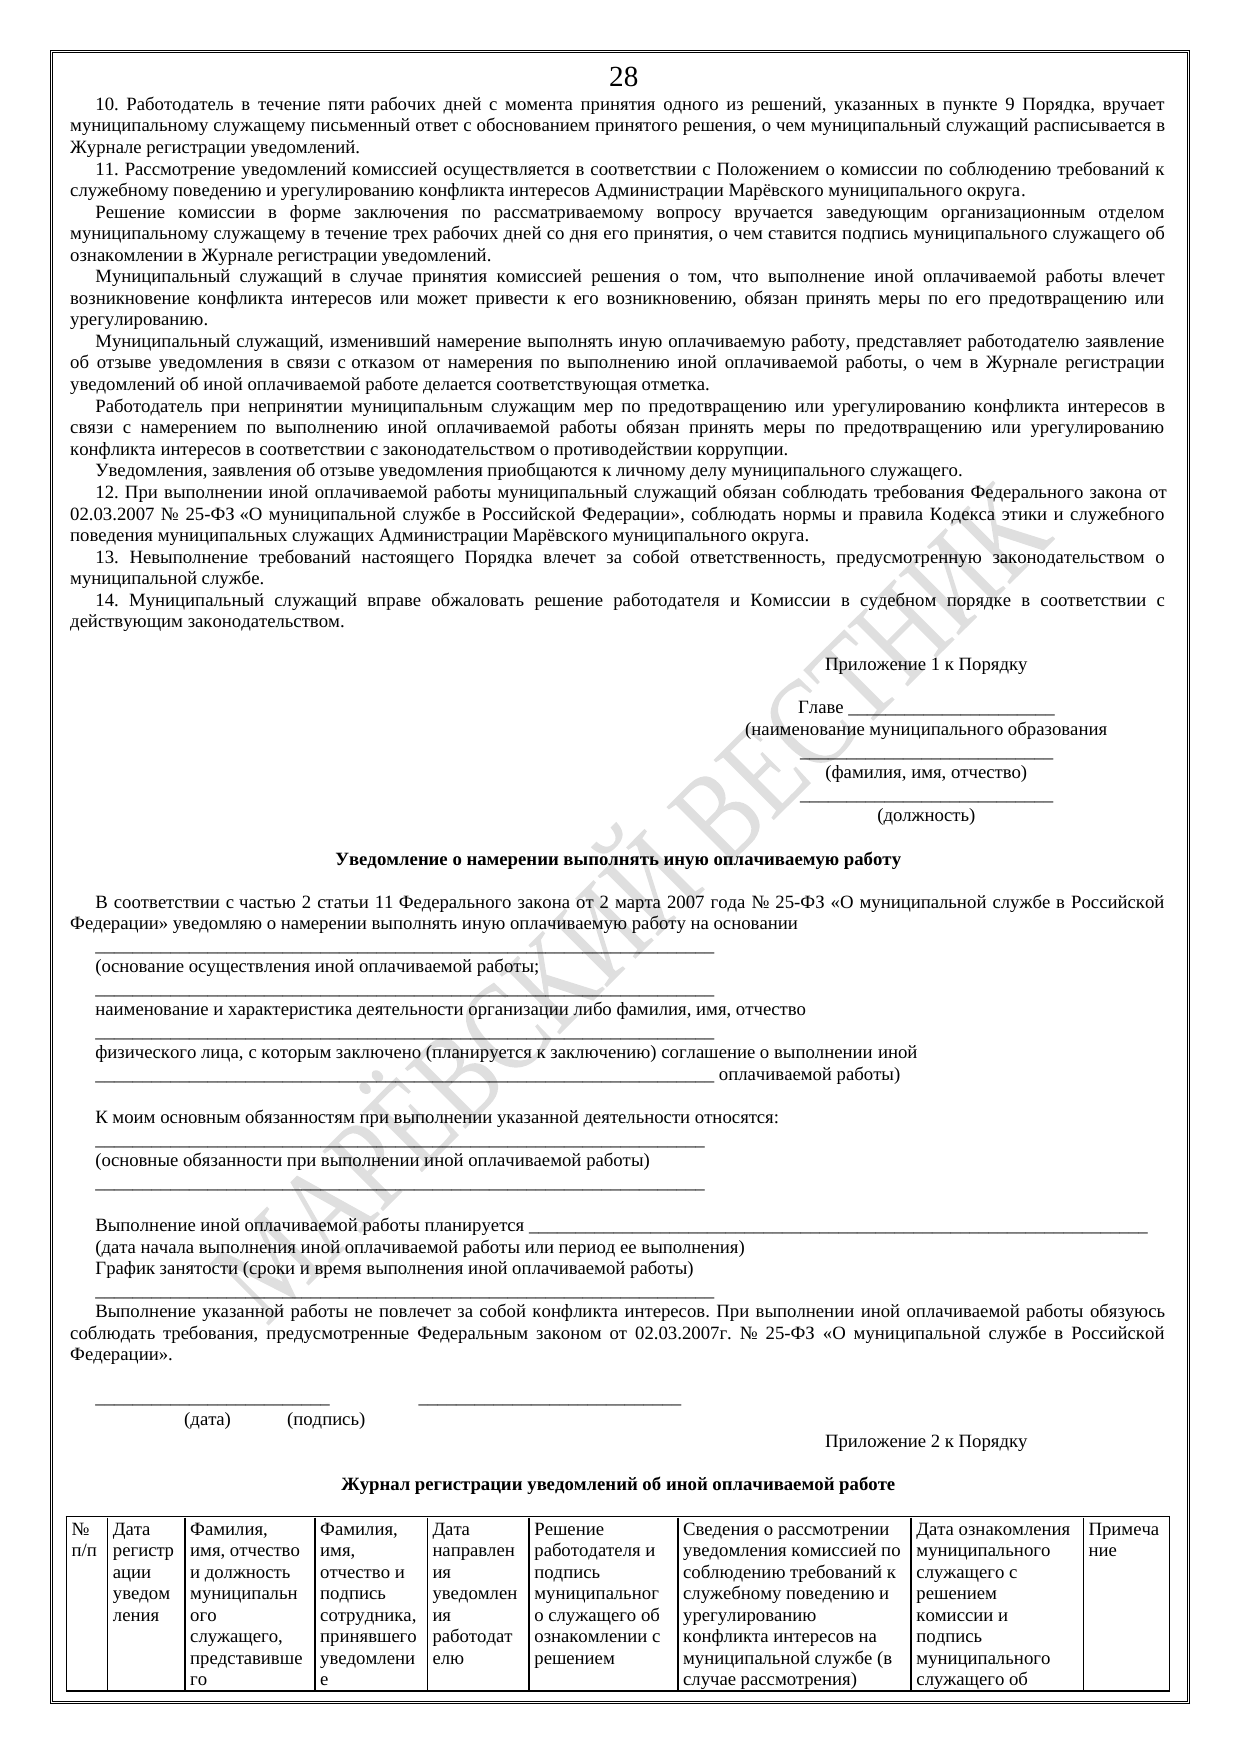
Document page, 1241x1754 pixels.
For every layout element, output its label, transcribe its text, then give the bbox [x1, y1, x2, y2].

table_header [912, 1517, 1083, 1690]
text Решение комиссии в форме заключения по рассматриваемому вопросу вручается заведующим организационным отделом муниципальному служащему в течение трех рабочих дней со дня его принятия, о чем ставится подпись муниципального служащего об ознакомлении в Журнале регистрации уведомлений. [70, 201, 1167, 265]
table_header № п/п [67, 1517, 107, 1690]
text Журнал регистрации уведомлений об иной оплачиваемой работе [70, 1473, 1167, 1494]
text _________________________ ____________________________ [70, 1386, 1167, 1408]
text Муниципальный служащий, изменивший намерение выполнять иную оплачиваемую работу, представляет работодателю заявление об отзыве уведомления в связи с отказом от намерения по выполнению иной оплачиваемой работы, о чем в Журнале регистрации уведомлений об иной оплачиваемой работе делается соответствующая отметка. [70, 330, 1167, 394]
text ___________________________ [686, 783, 1167, 804]
text __________________________________________________________________ [70, 1279, 1167, 1300]
text __________________________________________________________________ [70, 934, 1167, 955]
text Муниципальный служащий в случае принятия комиссией решения о том, что выполнение иной оплачиваемой работы влечет возникновение конфликта интересов или может привести к его возникновению, обязан принять меры по его предотвращению или урегулированию. [70, 265, 1167, 330]
text Выполнение иной оплачиваемой работы планируется __________________________________________________________________ [70, 1214, 1167, 1236]
text __________________________________________________________________ [70, 1020, 1167, 1041]
text Главе ______________________ [686, 696, 1167, 718]
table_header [679, 1517, 911, 1690]
text ___________________________ [686, 739, 1167, 761]
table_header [316, 1517, 427, 1690]
text График занятости (сроки и время выполнения иной оплачиваемой работы) [70, 1257, 1167, 1279]
text К моим основным обязанностям при выполнении указанной деятельности относятся: [70, 1106, 1167, 1128]
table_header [108, 1517, 185, 1690]
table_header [530, 1517, 678, 1690]
text 10. Работодатель в течение пяти рабочих дней с момента принятия одного из решений, указанных в пункте 9 Порядка, вручает муниципальному служащему письменный ответ с обоснованием принятого решения, о чем муниципальный служащий расписывается в Журнале регистрации уведомлений. [70, 93, 1167, 157]
text 12. При выполнении иной оплачиваемой работы муниципальный служащий обязан соблюдать требования Федерального закона от 02.03.2007 № 25-ФЗ «О муниципальной службе в Российской Федерации», соблюдать нормы и правила Кодекса этики и служебного поведения муниципальных служащих Администрации Марёвского муниципального округа. [70, 481, 1167, 546]
text Приложение 2 к Порядку [686, 1429, 1167, 1451]
text (дата начала выполнения иной оплачиваемой работы или период ее выполнения) [70, 1236, 1167, 1257]
text наименование и характеристика деятельности организации либо фамилия, имя, отчество [70, 998, 1167, 1020]
table_header Примечание [1084, 1517, 1169, 1690]
text Работодатель при непринятии муниципальным служащим мер по предотвращению или урегулированию конфликта интересов в связи с намерением по выполнению иной оплачиваемой работы обязан принять меры по предотвращению или урегулированию конфликта интересов в соответствии с законодательством о противодействии коррупции. [70, 394, 1167, 459]
text __________________________________________________________________ оплачиваемой работы) [70, 1063, 1167, 1084]
text В соответствии с частью 2 статьи 11 Федерального закона от 2 марта 2007 года № 25-ФЗ «О муниципальной службе в Российской Федерации» уведомляю о намерении выполнять иную оплачиваемую работу на основании [70, 891, 1167, 934]
text 13. Невыполнение требований настоящего Порядка влечет за собой ответственность, предусмотренную законодательством о муниципальной службе. [70, 546, 1167, 589]
text (наименование муниципального образования [686, 718, 1167, 739]
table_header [186, 1517, 315, 1690]
text физического лица, с которым заключено (планируется к заключению) соглашение о выполнении иной [70, 1041, 1167, 1063]
text _________________________________________________________________ [70, 1171, 1167, 1192]
text 11. Рассмотрение уведомлений комиссией осуществляется в соответствии с Положением о комиссии по соблюдению требований к служебному поведению и урегулированию конфликта интересов Администрации Марёвского муниципального округа. [70, 157, 1167, 201]
text (фамилия, имя, отчество) [686, 761, 1167, 783]
text (основание осуществления иной оплачиваемой работы; [70, 955, 1167, 977]
text _________________________________________________________________ [70, 1128, 1167, 1149]
text (основные обязанности при выполнении иной оплачиваемой работы) [70, 1149, 1167, 1171]
text 14. Муниципальный служащий вправе обжаловать решение работодателя и Комиссии в судебном порядке в соответствии с действующим законодательством. [70, 589, 1167, 632]
text (дата) (подпись) [70, 1408, 1167, 1429]
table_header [428, 1517, 529, 1690]
text Выполнение указанной работы не повлечет за собой конфликта интересов. При выполнении иной оплачиваемой работы обязуюсь соблюдать требования, предусмотренные Федеральным законом от 02.03.2007г. № 25-ФЗ «О муниципальной службе в Российской Федерации». [70, 1300, 1167, 1365]
text Уведомления, заявления об отзыве уведомления приобщаются к личному делу муниципального служащего. [70, 459, 1167, 481]
text __________________________________________________________________ [70, 977, 1167, 998]
text Приложение 1 к Порядку [686, 653, 1167, 675]
text Уведомление о намерении выполнять иную оплачиваемую работу [70, 847, 1167, 869]
text (должность) [686, 804, 1167, 826]
